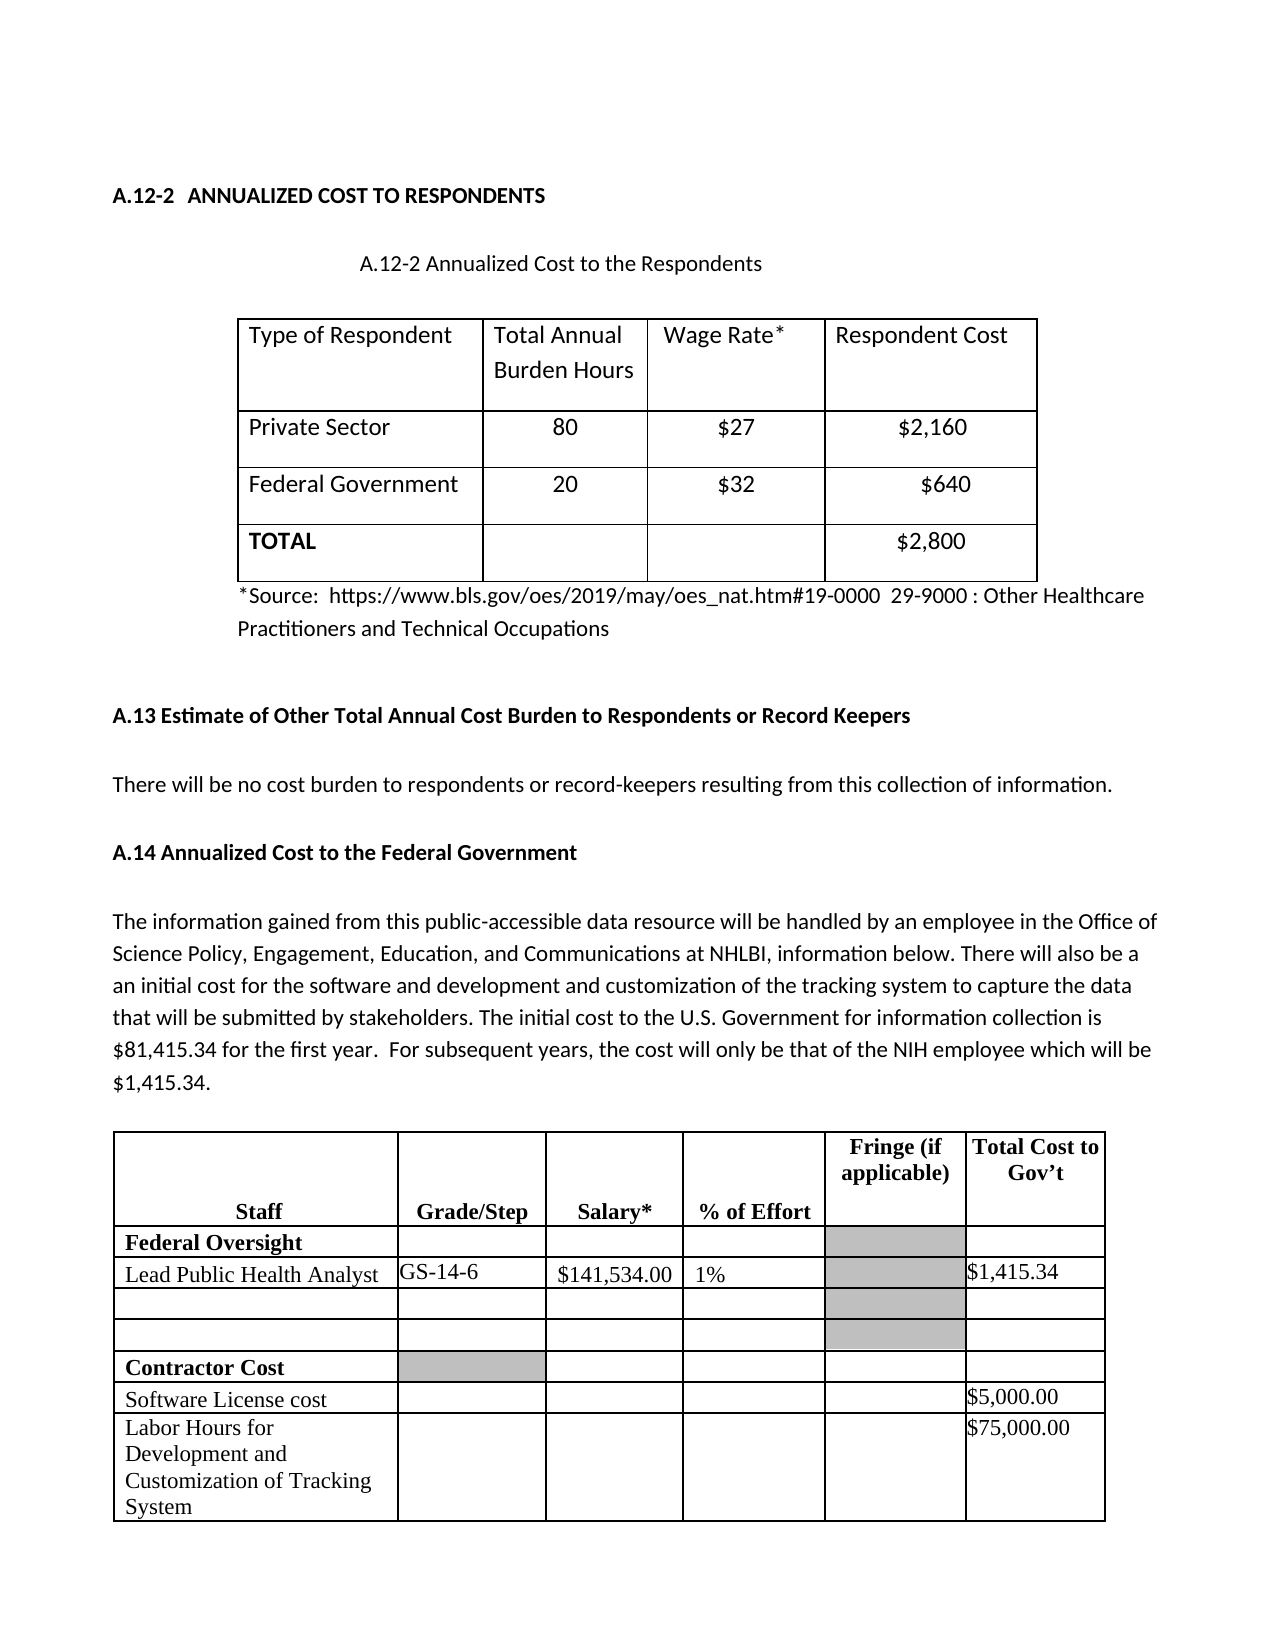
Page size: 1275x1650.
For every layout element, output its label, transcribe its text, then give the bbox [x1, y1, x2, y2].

text A.13 Estimate of Other Total Annual Cost Burden to Respondents or Record Keepers [112, 701, 1162, 729]
text There will be no cost burden to respondents or record-keepers resulting from this collection of information. [112, 770, 1162, 798]
table_header Total Annual Burden Hours [484, 320, 647, 410]
text A.14 Annualized Cost to the Federal Government [112, 838, 1162, 866]
text The information gained from this public-accessible data resource will be handled by an employee in the Office of Science Policy, Engagement, Education, and Communications at NHLBI, information below. There will also be a an initial cost for the software and development and customization of the tracking system to capture the data that will be submitted by stakeholders. The initial cost to the U.S. Government for information collection is $81,415.34 for the first year. For subsequent years, the cost will only be that of the NIH employee which will be $1,415.34. [112, 907, 1162, 1096]
table_cell TOTAL [239, 525, 482, 581]
table_cell [115, 1320, 397, 1349]
table_cell Software License cost [115, 1383, 397, 1412]
table_cell [684, 1320, 824, 1349]
table_cell [826, 1258, 965, 1287]
table_cell [826, 1320, 965, 1349]
table_cell GS-14-6 [399, 1258, 545, 1287]
table_cell 80 [484, 412, 647, 467]
table_cell [484, 525, 647, 581]
table_cell [684, 1414, 824, 1519]
table_cell [547, 1414, 682, 1519]
table_cell 20 [484, 468, 647, 523]
table_cell $2,160 [826, 412, 1036, 467]
table_cell [967, 1320, 1104, 1349]
table_cell Labor Hours for Development and Customization of Tracking System [115, 1414, 397, 1519]
table_cell [826, 1352, 965, 1381]
table_cell $1,415.34 [967, 1258, 1104, 1287]
table_cell [826, 1227, 965, 1256]
table_cell [826, 1289, 965, 1318]
table_cell [547, 1383, 682, 1412]
table_header % of Effort [684, 1133, 824, 1224]
text A.12-2 ANNUALIZED COST TO RESPONDENTS [112, 181, 1162, 209]
table_header Grade/Step [399, 1133, 545, 1224]
table_cell [684, 1227, 824, 1256]
table_cell Private Sector [239, 412, 482, 467]
table_cell $75,000.00 [967, 1414, 1104, 1519]
table_cell [967, 1289, 1104, 1318]
table_cell $27 [648, 412, 824, 467]
table_cell [115, 1289, 397, 1318]
table_cell [399, 1352, 545, 1381]
table_cell $141,534.00 [547, 1258, 682, 1287]
table_cell [547, 1352, 682, 1381]
text A.12-2 Annualized Cost to the Respondents [112, 249, 1162, 278]
table_cell [399, 1289, 545, 1318]
table_cell $5,000.00 [967, 1383, 1104, 1412]
table_cell Contractor Cost [115, 1352, 397, 1381]
table_cell [684, 1383, 824, 1412]
table_cell 1% [684, 1258, 824, 1287]
table_cell [399, 1320, 545, 1349]
table_header Type of Respondent [239, 320, 482, 410]
table_header Respondent Cost [826, 320, 1036, 410]
table_header Total Cost to Gov’t [967, 1133, 1104, 1224]
table_cell Federal Government [239, 468, 482, 523]
table_cell [967, 1352, 1104, 1381]
table_cell [547, 1289, 682, 1318]
table_header Wage Rate* [648, 320, 824, 410]
table_cell [826, 1383, 965, 1412]
text *Source: https://www.bls.gov/oes/2019/may/oes_nat.htm#19-0000 29-9000 : Other Healthcare Practitioners and Technical Occupations [237, 582, 1162, 642]
table_cell Federal Oversight [115, 1227, 397, 1256]
table_cell $2,800 [826, 525, 1036, 581]
table_cell [967, 1227, 1104, 1256]
table_cell [547, 1227, 682, 1256]
table_cell [399, 1383, 545, 1412]
table_cell [684, 1352, 824, 1381]
table_cell Lead Public Health Analyst [115, 1258, 397, 1287]
table_cell [648, 525, 824, 581]
table_cell $32 [648, 468, 824, 523]
table_cell [399, 1414, 545, 1519]
table_cell [826, 1414, 965, 1519]
table_header Fringe (if applicable) [826, 1133, 965, 1224]
table_cell [547, 1320, 682, 1349]
table_cell [684, 1289, 824, 1318]
table_header Salary* [547, 1133, 682, 1224]
table_cell [399, 1227, 545, 1256]
table_cell $640 [826, 468, 1036, 523]
table_header Staff [115, 1133, 397, 1224]
